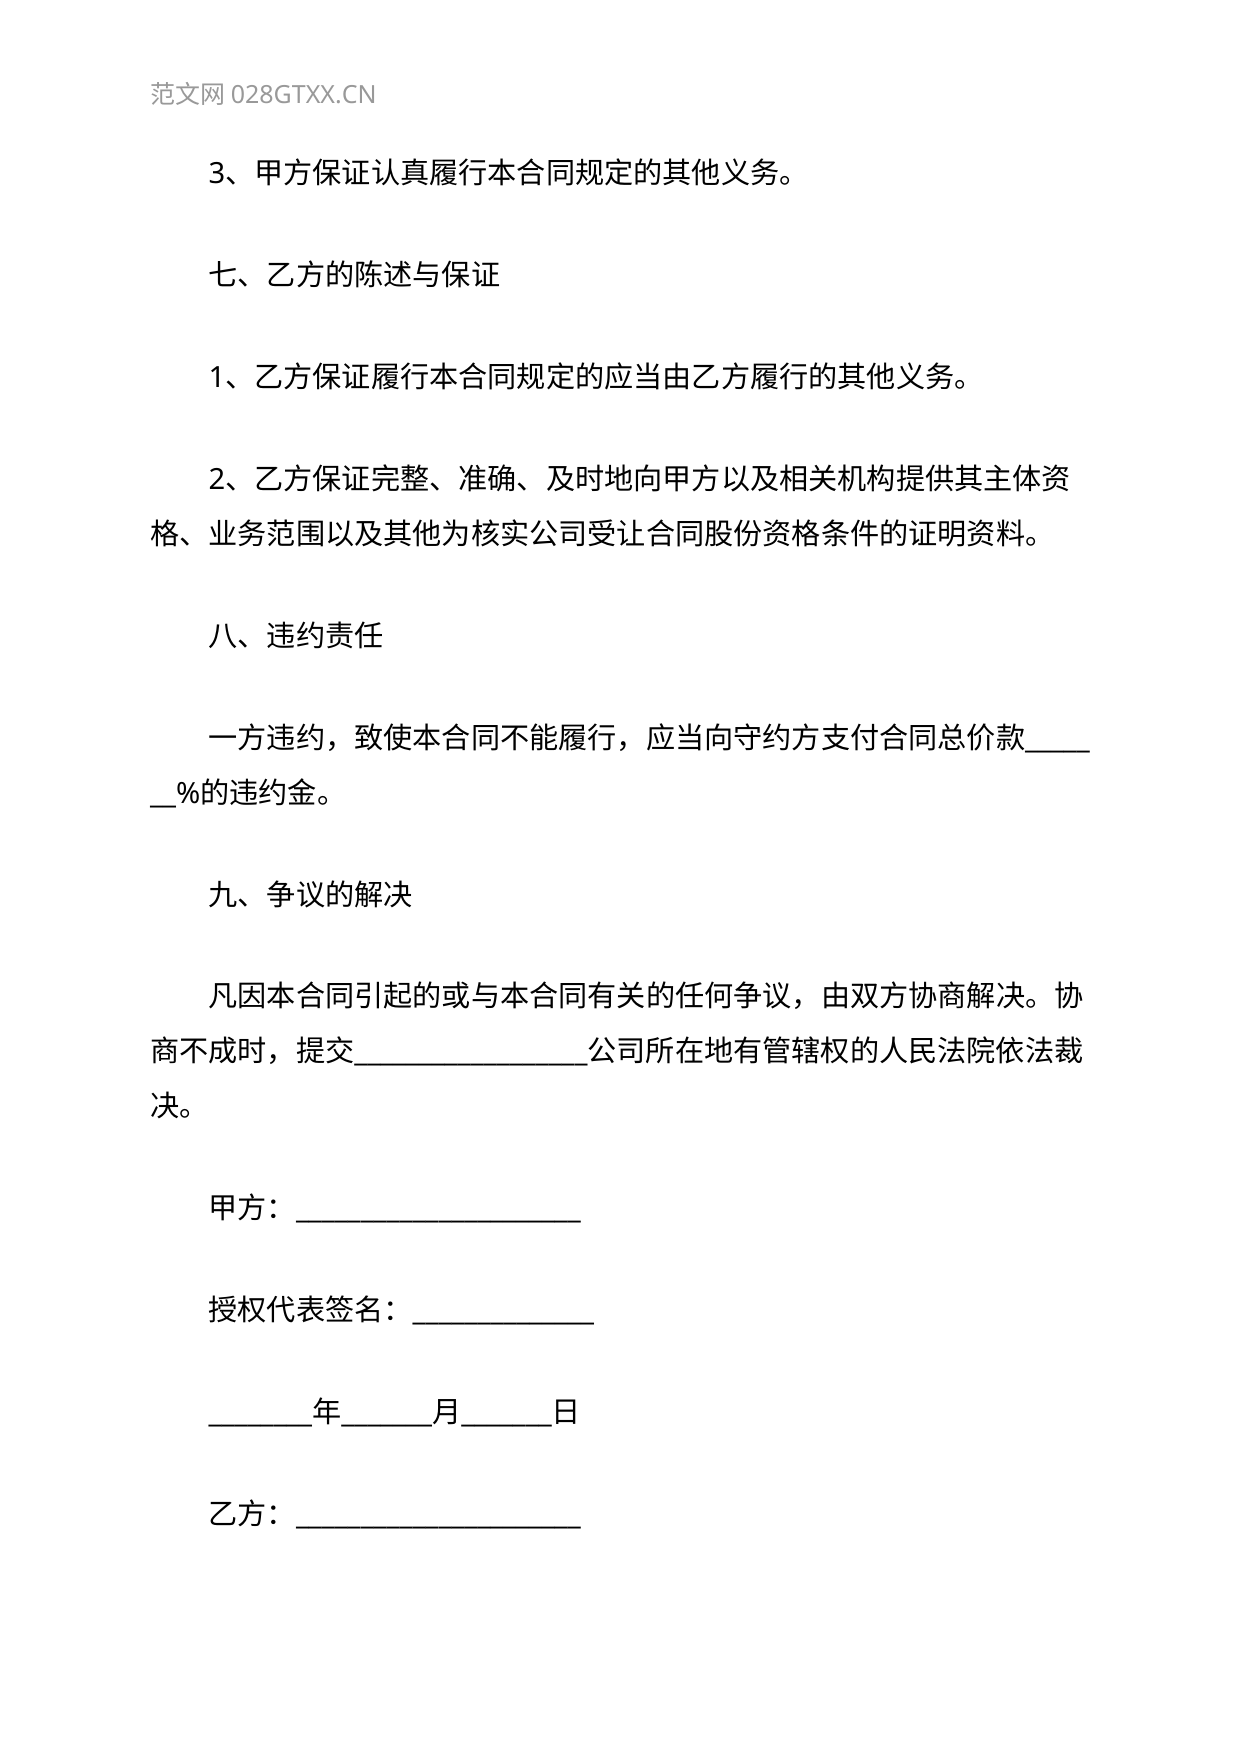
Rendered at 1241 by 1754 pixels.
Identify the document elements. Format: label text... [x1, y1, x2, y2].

text 七、乙方的陈述与保证 [150, 252, 1090, 294]
text 八、违约责任 [150, 612, 1090, 655]
text ________年_______月_______日 [150, 1389, 1090, 1431]
text 九、争议的解决 [150, 871, 1090, 913]
text 3、甲方保证认真履行本合同规定的其他义务。 [150, 150, 1090, 192]
text 甲方：______________________ [150, 1185, 1090, 1227]
text 授权代表签名：______________ [150, 1287, 1090, 1329]
text 凡因本合同引起的或与本合同有关的任何争议，由双方协商解决。协商不成时，提交__________________公司所在地有管辖权的人民法院依法裁决。 [150, 973, 1090, 1125]
text 一方违约，致使本合同不能履行，应当向守约方支付合同总价款_______%的违约金。 [150, 714, 1090, 812]
text 2、乙方保证完整、准确、及时地向甲方以及相关机构提供其主体资格、业务范围以及其他为核实公司受让合同股份资格条件的证明资料。 [150, 456, 1090, 553]
text 1、乙方保证履行本合同规定的应当由乙方履行的其他义务。 [150, 354, 1090, 396]
text 乙方：______________________ [150, 1491, 1090, 1533]
